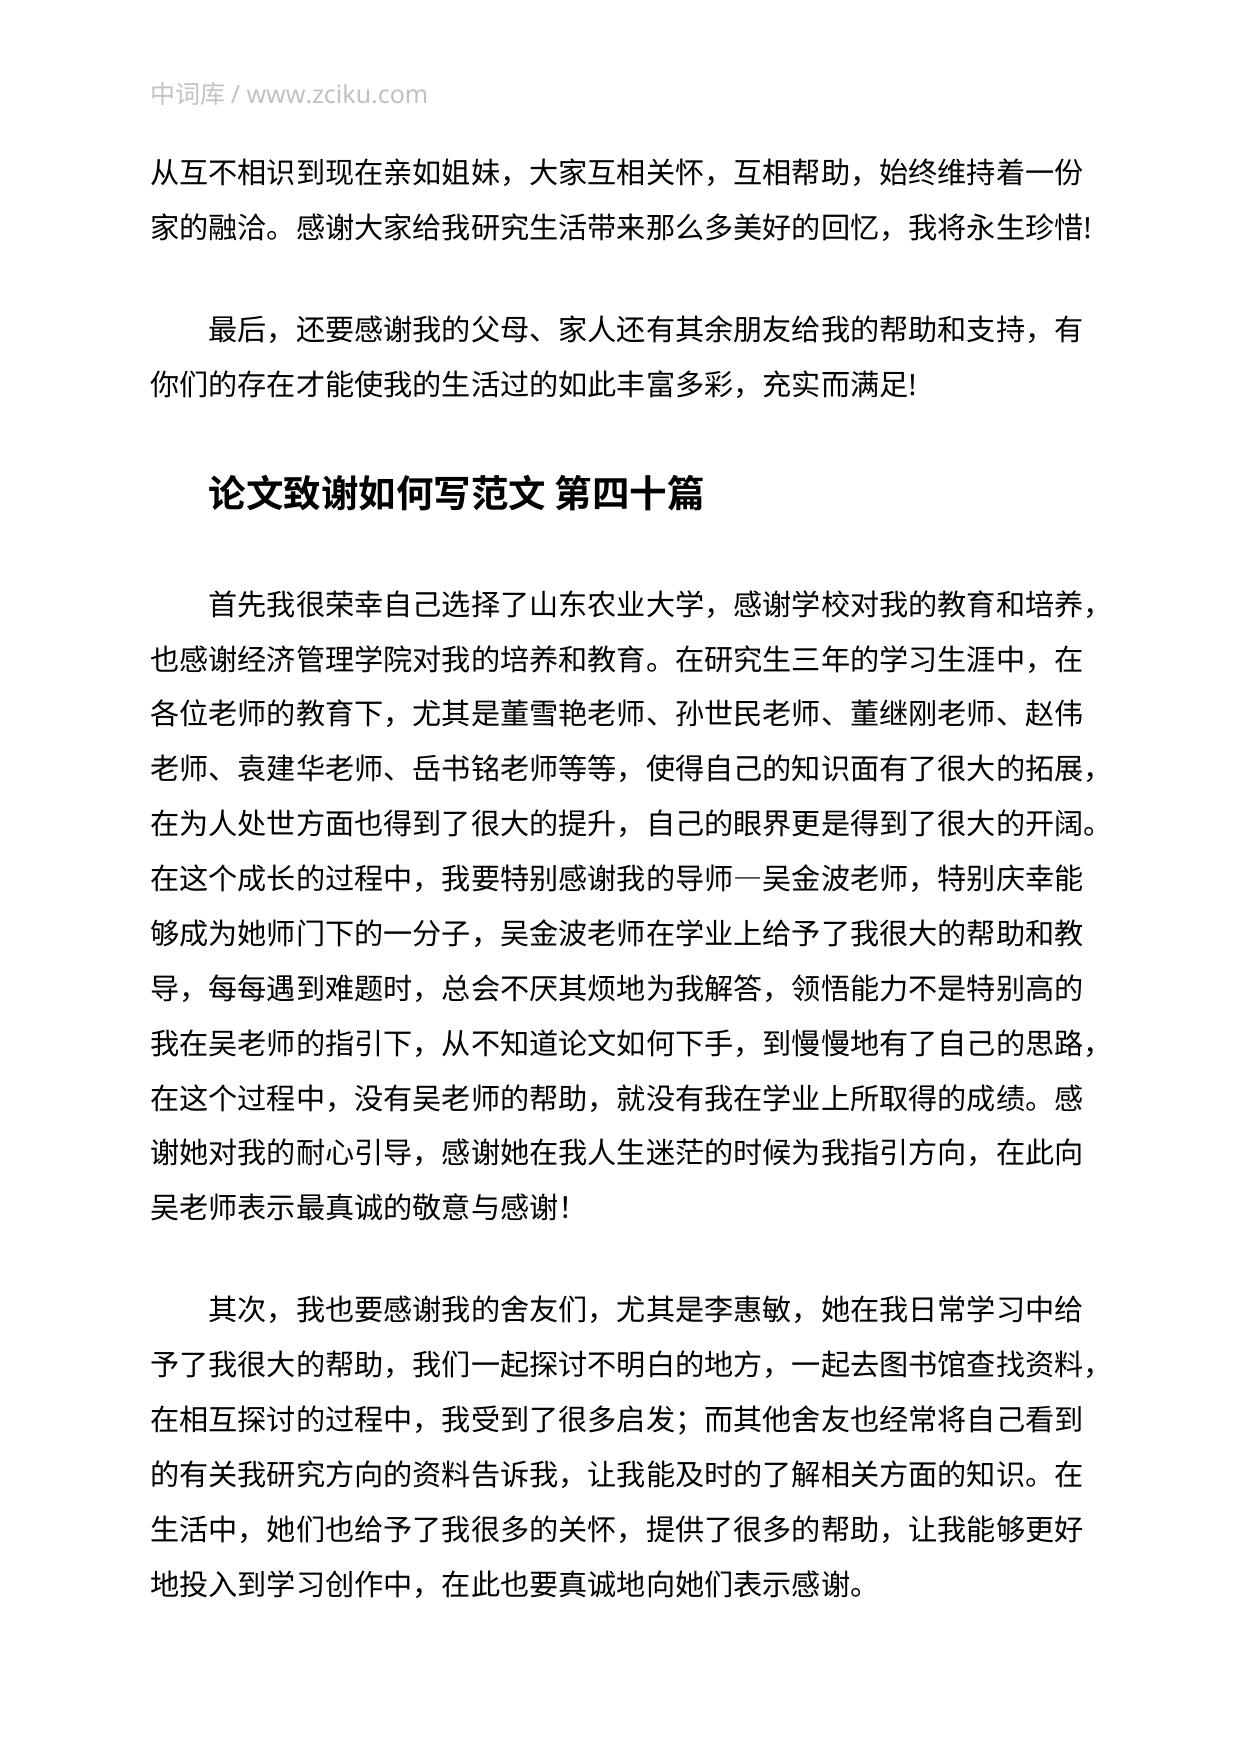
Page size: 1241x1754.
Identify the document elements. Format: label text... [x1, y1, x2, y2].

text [150, 150, 1090, 247]
text 首先我很荣幸自己选择了山东农业大学，感谢学校对我的教育和培养，也感谢经济管理学院对我的培养和教育。在研究生三年的学习生涯中，在各位老师的教育下，尤其是董雪艳老师、孙世民老师、董继刚老师、赵伟老师、袁建华老师、岳书铭老师等等，使得自己的知识面有了很大的拓展，在为人处世方面也得到了很大的提升，自己的眼界更是得到了很大的开阔。在这个成长的过程中，我要特别感谢我的导师—吴金波老师，特别庆幸能够成为她师门下的一分子，吴金波老师在学业上给予了我很大的帮助和教导，每每遇到难题时，总会不厌其烦地为我解答，领悟能力不是特别高的我在吴老师的指引下，从不知道论文如何下手，到慢慢地有了自己的思路，在这个过程中，没有吴老师的帮助，就没有我在学业上所取得的成绩。感谢她对我的耐心引导，感谢她在我人生迷茫的时候为我指引方向，在此向吴老师表示最真诚的敬意与感谢！ [150, 581, 1090, 1227]
text 论文致谢如何写范文 第四十篇 [150, 464, 1090, 518]
text 最后，还要感谢我的父母、家人还有其余朋友给我的帮助和支持，有你们的存在才能使我的生活过的如此丰富多彩，充实而满足! [150, 307, 1090, 404]
text 其次，我也要感谢我的舍友们，尤其是李惠敏，她在我日常学习中给予了我很大的帮助，我们一起探讨不明白的地方，一起去图书馆查找资料，在相互探讨的过程中，我受到了很多启发；而其他舍友也经常将自己看到的有关我研究方向的资料告诉我，让我能及时的了解相关方面的知识。在生活中，她们也给予了我很多的关怀，提供了很多的帮助，让我能够更好地投入到学习创作中，在此也要真诚地向她们表示感谢。 [150, 1287, 1090, 1603]
